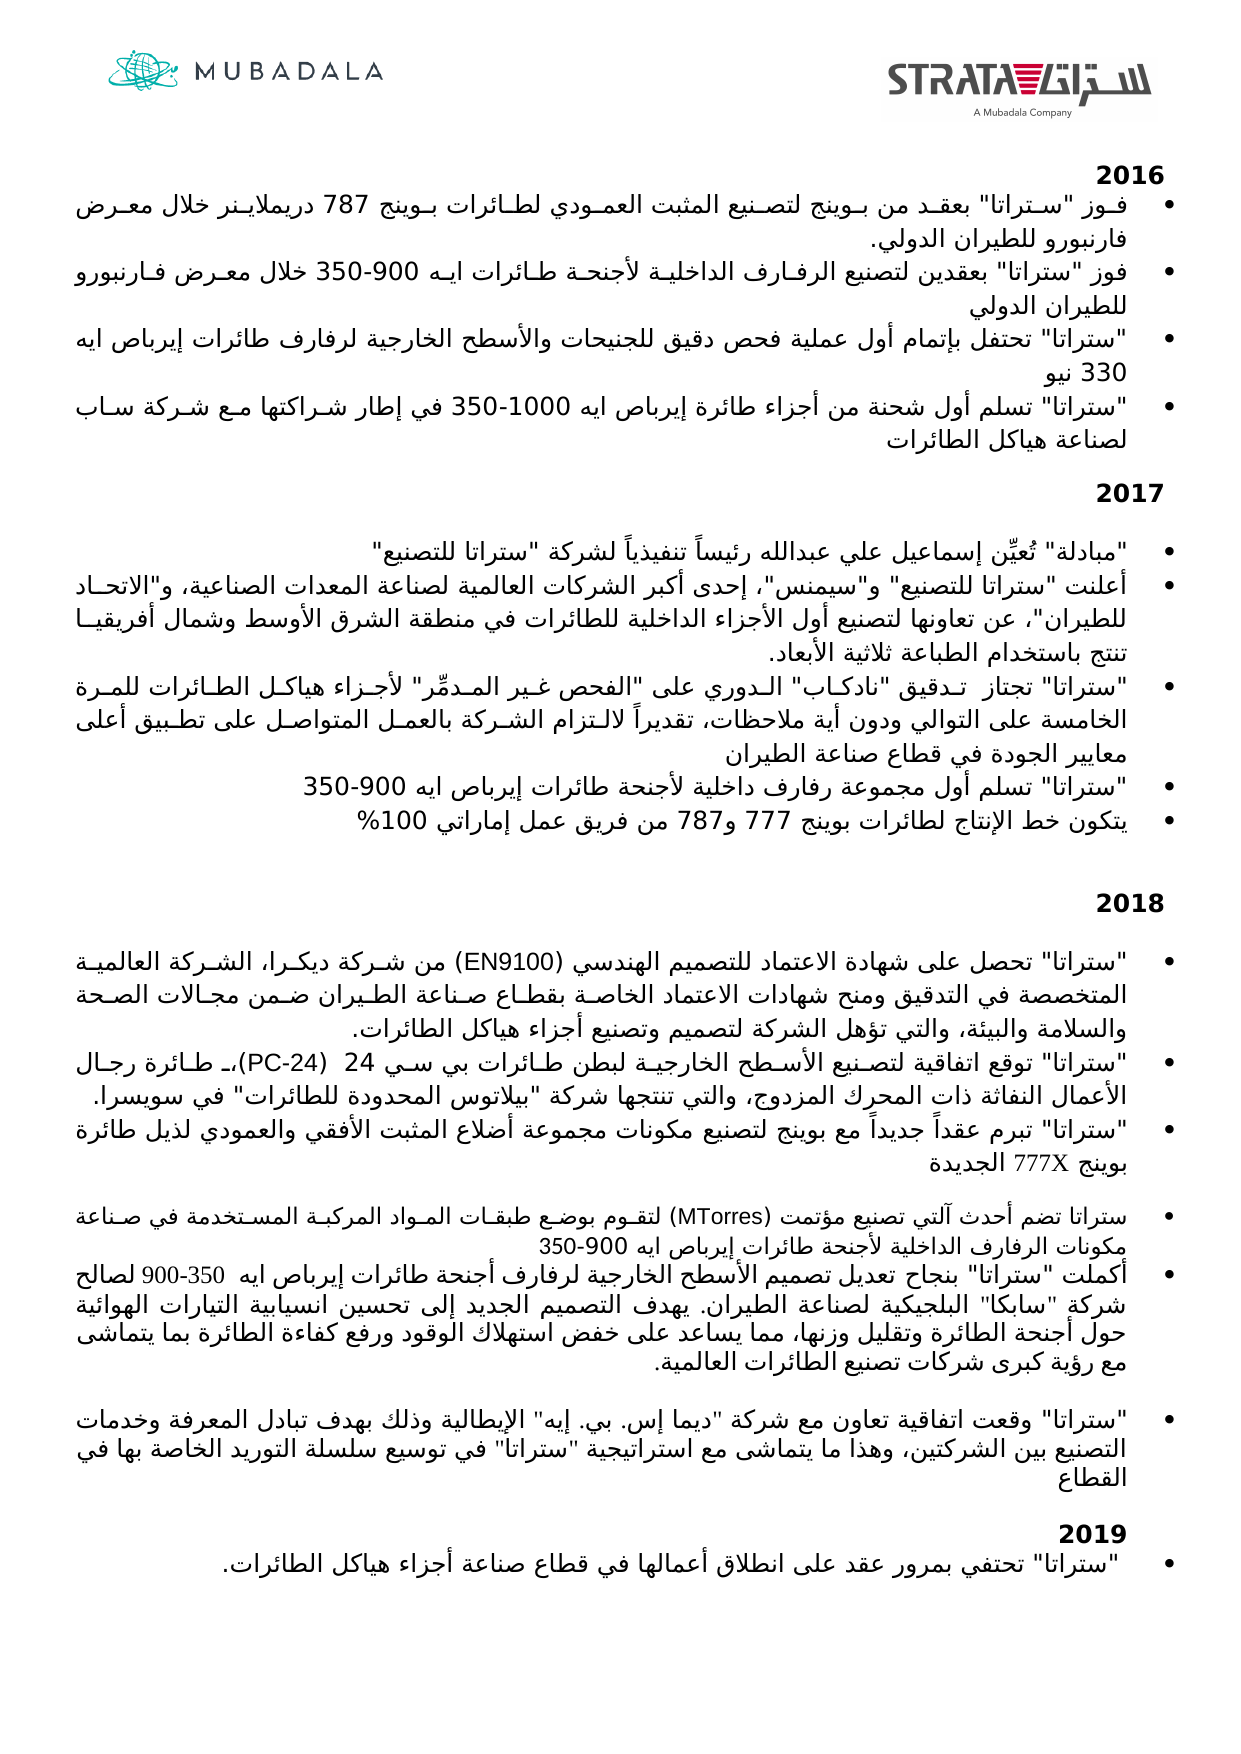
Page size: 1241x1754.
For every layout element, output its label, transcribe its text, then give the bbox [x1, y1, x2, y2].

list "ستراتا" تبرم عقداً جديداً مع بوينج لتصنيع مكونات مجموعة أضلاع المثبت الأفقي والعمودي لذيل طائرة بوينج 777X الجديدة [75, 1115, 1165, 1178]
list أكملت "ستراتا" بنجاح تعديل تصميم الأسطح الخارجية لرفارف أجنحة طائرات إيرباص ايه 350-900 لصالح شركة "سابكا" البلجيكية لصناعة الطيران. يهدف التصميم الجديد إلى تحسين انسيابية التيارات الهوائية حول أجنحة الطائرة وتقليل وزنها، مما يساعد على خفض استهلاك الوقود ورفع كفاءة الطائرة بما يتماشى مع رؤية كبرى شركات تصنيع الطائرات العالمية. [75, 1260, 1165, 1376]
list "ستراتا" تحصل على شهادة الاعتماد للتصميم الهندسي (EN9100) من شركة ديكرا، الشركة العالمية المتخصصة في التدقيق ومنح شهادات الاعتماد الخاصة بقطاع صناعة الطيران ضمن مجالات الصحة والسلامة والبيئة، والتي تؤهل الشركة لتصميم وتصنيع أجزاء هياكل الطائرات. [75, 947, 1165, 1043]
list "مبادلة" تُعيِّن إسماعيل علي عبدالله رئيساً تنفيذياً لشركة "ستراتا للتصنيع" [75, 537, 1165, 567]
text 2018 [75, 889, 1165, 918]
list "ستراتا" تحتفل بإتمام أول عملية فحص دقيق للجنيحات والأسطح الخارجية لرفارف طائرات إيرباص ايه 330 نيو [75, 324, 1165, 387]
list "ستراتا" تسلم أول مجموعة رفارف داخلية لأجنحة طائرات إيرباص ايه 900-350 [75, 772, 1165, 801]
list "ستراتا" توقع اتفاقية لتصنيع الأسطح الخارجية لبطن طائرات بي سي 24 (PC-24)، طائرة رجال الأعمال النفاثة ذات المحرك المزدوج، والتي تنتجها شركة "بيلاتوس المحدودة للطائرات" في سويسرا. [75, 1048, 1165, 1111]
list يتكون خط الإنتاج لطائرات بوينج 777 و787 من فريق عمل إماراتي 100% [75, 806, 1165, 835]
list "ستراتا" تجتاز تدقيق "نادكاب" الدوري على "الفحص غير المدمِّر" لأجزاء هياكل الطائرات للمرة الخامسة على التوالي ودون أية ملاحظات، تقديراً لالتزام الشركة بالعمل المتواصل على تطبيق أعلى معايير الجودة في قطاع صناعة الطيران [75, 672, 1165, 768]
list "ستراتا" وقعت اتفاقية تعاون مع شركة "ديما إس. بي. إيه" الإيطالية وذلك بهدف تبادل المعرفة وخدمات التصنيع بين الشركتين، وهذا ما يتماشى مع استراتيجية "ستراتا" في توسيع سلسلة التوريد الخاصة بها في القطاع [75, 1405, 1165, 1491]
list فوز "ستراتا" بعقد من بوينج لتصنيع المثبت العمودي لطائرات بوينج 787 دريملاينر خلال معرض فارنبورو للطيران الدولي. [75, 190, 1165, 253]
picture [106, 38, 387, 102]
list فوز "ستراتا" بعقدين لتصنيع الرفارف الداخلية لأجنحة طائرات ايه 900-350 خلال معرض فارنبورو للطيران الدولي [75, 257, 1165, 320]
list 2019 [75, 1520, 1128, 1549]
list أعلنت "ستراتا للتصنيع" و"سيمنس"، إحدى أكبر الشركات العالمية لصناعة المعدات الصناعية، و"الاتحاد للطيران"، عن تعاونها لتصنيع أول الأجزاء الداخلية للطائرات في منطقة الشرق الأوسط وشمال أفريقيا تنتج باستخدام الطباعة ثلاثية الأبعاد. [75, 571, 1165, 667]
list "ستراتا" تسلم أول شحنة من أجزاء طائرة إيرباص ايه 1000-350 في إطار شراكتها مع شركة ساب لصناعة هياكل الطائرات [75, 392, 1165, 454]
list ستراتا تضم أحدث آلتي تصنيع مؤتمت (MTorres) لتقوم بوضع طبقات المواد المركبة المستخدمة في صناعة مكونات الرفارف الداخلية لأجنحة طائرات إيرباص ايه 900-350 [75, 1203, 1165, 1260]
list "ستراتا" تحتفي بمرور عقد على انطلاق أعمالها في قطاع صناعة أجزاء هياكل الطائرات. [75, 1549, 1165, 1578]
text 2016 [75, 161, 1165, 190]
picture [881, 57, 1158, 122]
text 2017 [75, 479, 1165, 509]
